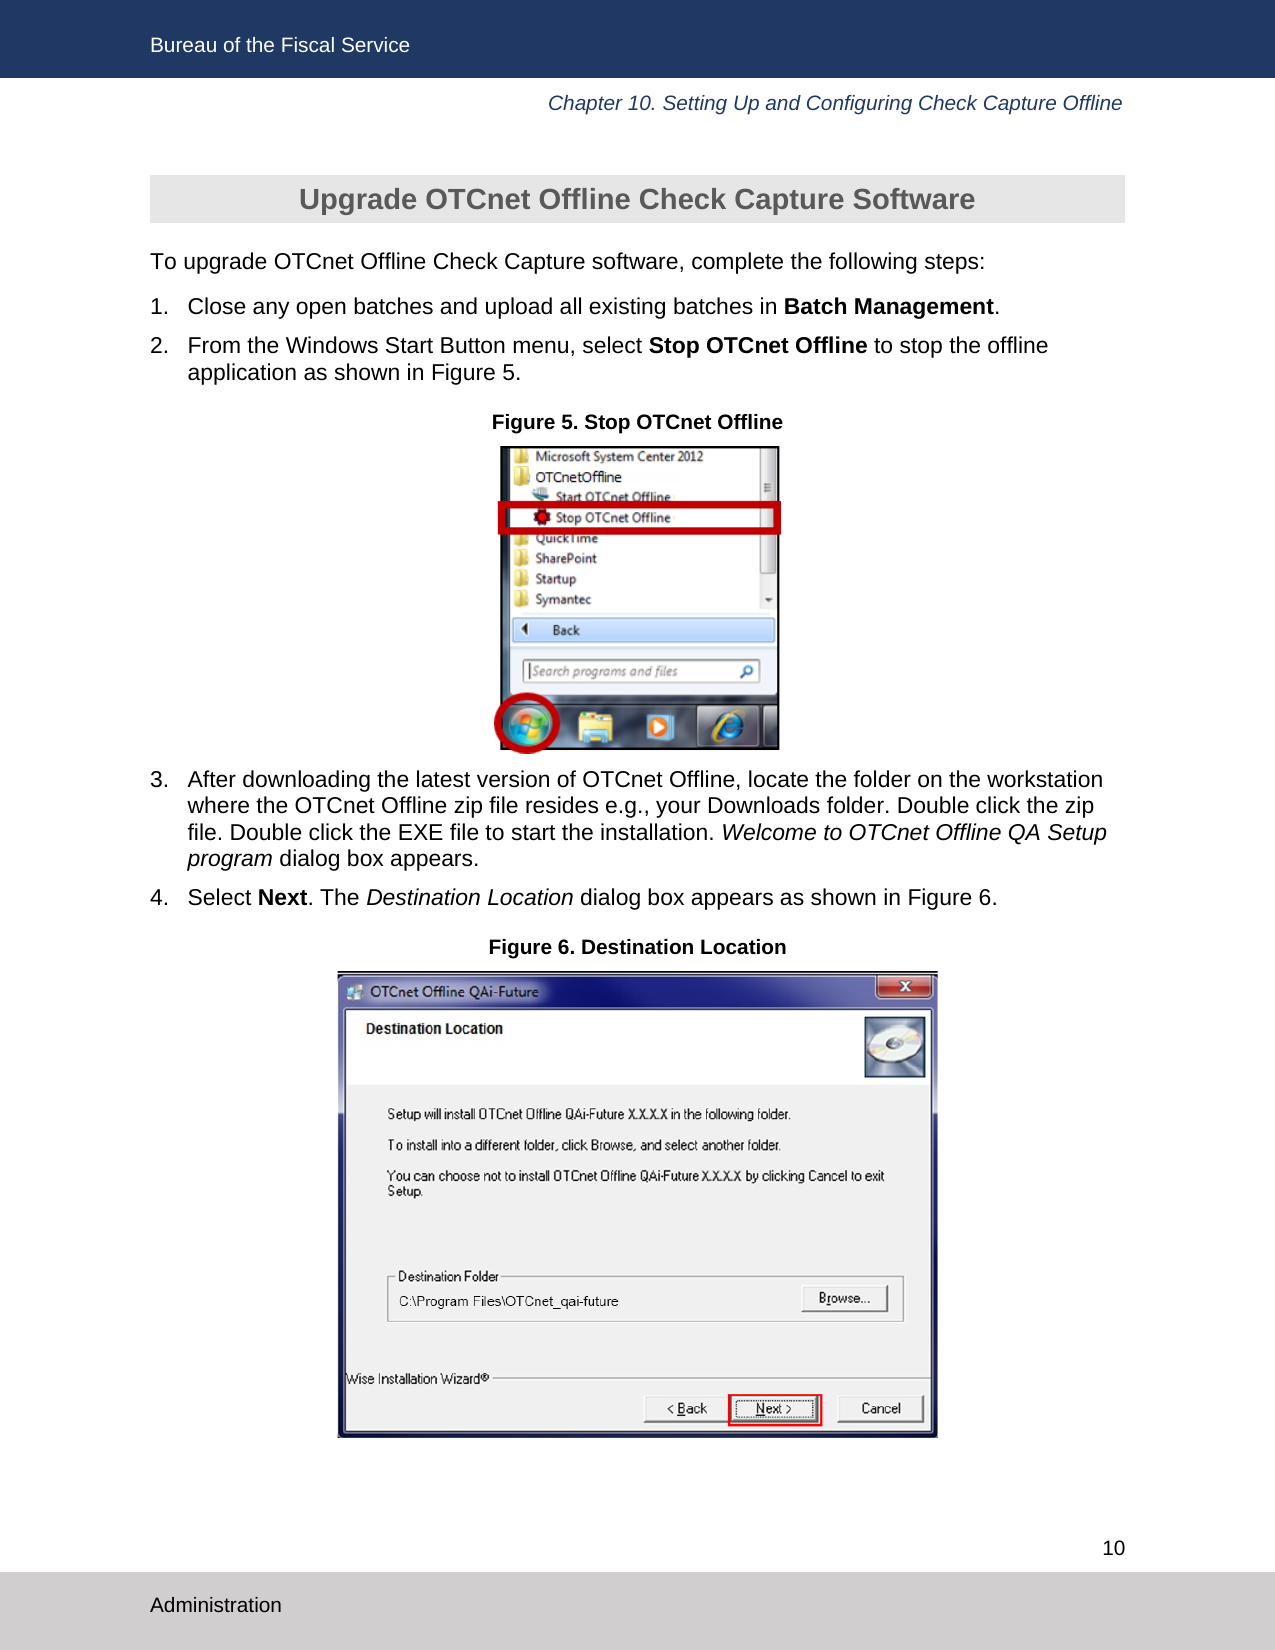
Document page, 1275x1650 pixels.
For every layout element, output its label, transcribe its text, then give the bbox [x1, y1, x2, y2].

text Figure 5. Stop OTCnet Offline [150, 410, 1125, 434]
list Close any open batches and upload all existing batches in Batch Management. [150, 293, 1125, 319]
list From the Windows Start Button menu, select Stop OTCnet Offline to stop the offline application as shown in Figure 5. [150, 332, 1125, 385]
text Upgrade OTCnet Offline Check Capture Software [150, 176, 1125, 222]
text To upgrade OTCnet Offline Check Capture software, complete the following steps: [150, 248, 1125, 274]
picture [494, 446, 781, 754]
list Select Next. The Destination Location dialog box appears as shown in Figure 6. [150, 884, 1125, 910]
picture [337, 971, 938, 1438]
list After downloading the latest version of OTCnet Offline, locate the folder on the workstation where the OTCnet Offline zip file resides e.g., your Downloads folder. Double click the zip file. Double click the EXE file to start the installation. Welcome to OTCnet Offline QA Setup program dialog box appears. [150, 766, 1125, 871]
text Figure 6. Destination Location [150, 935, 1125, 959]
